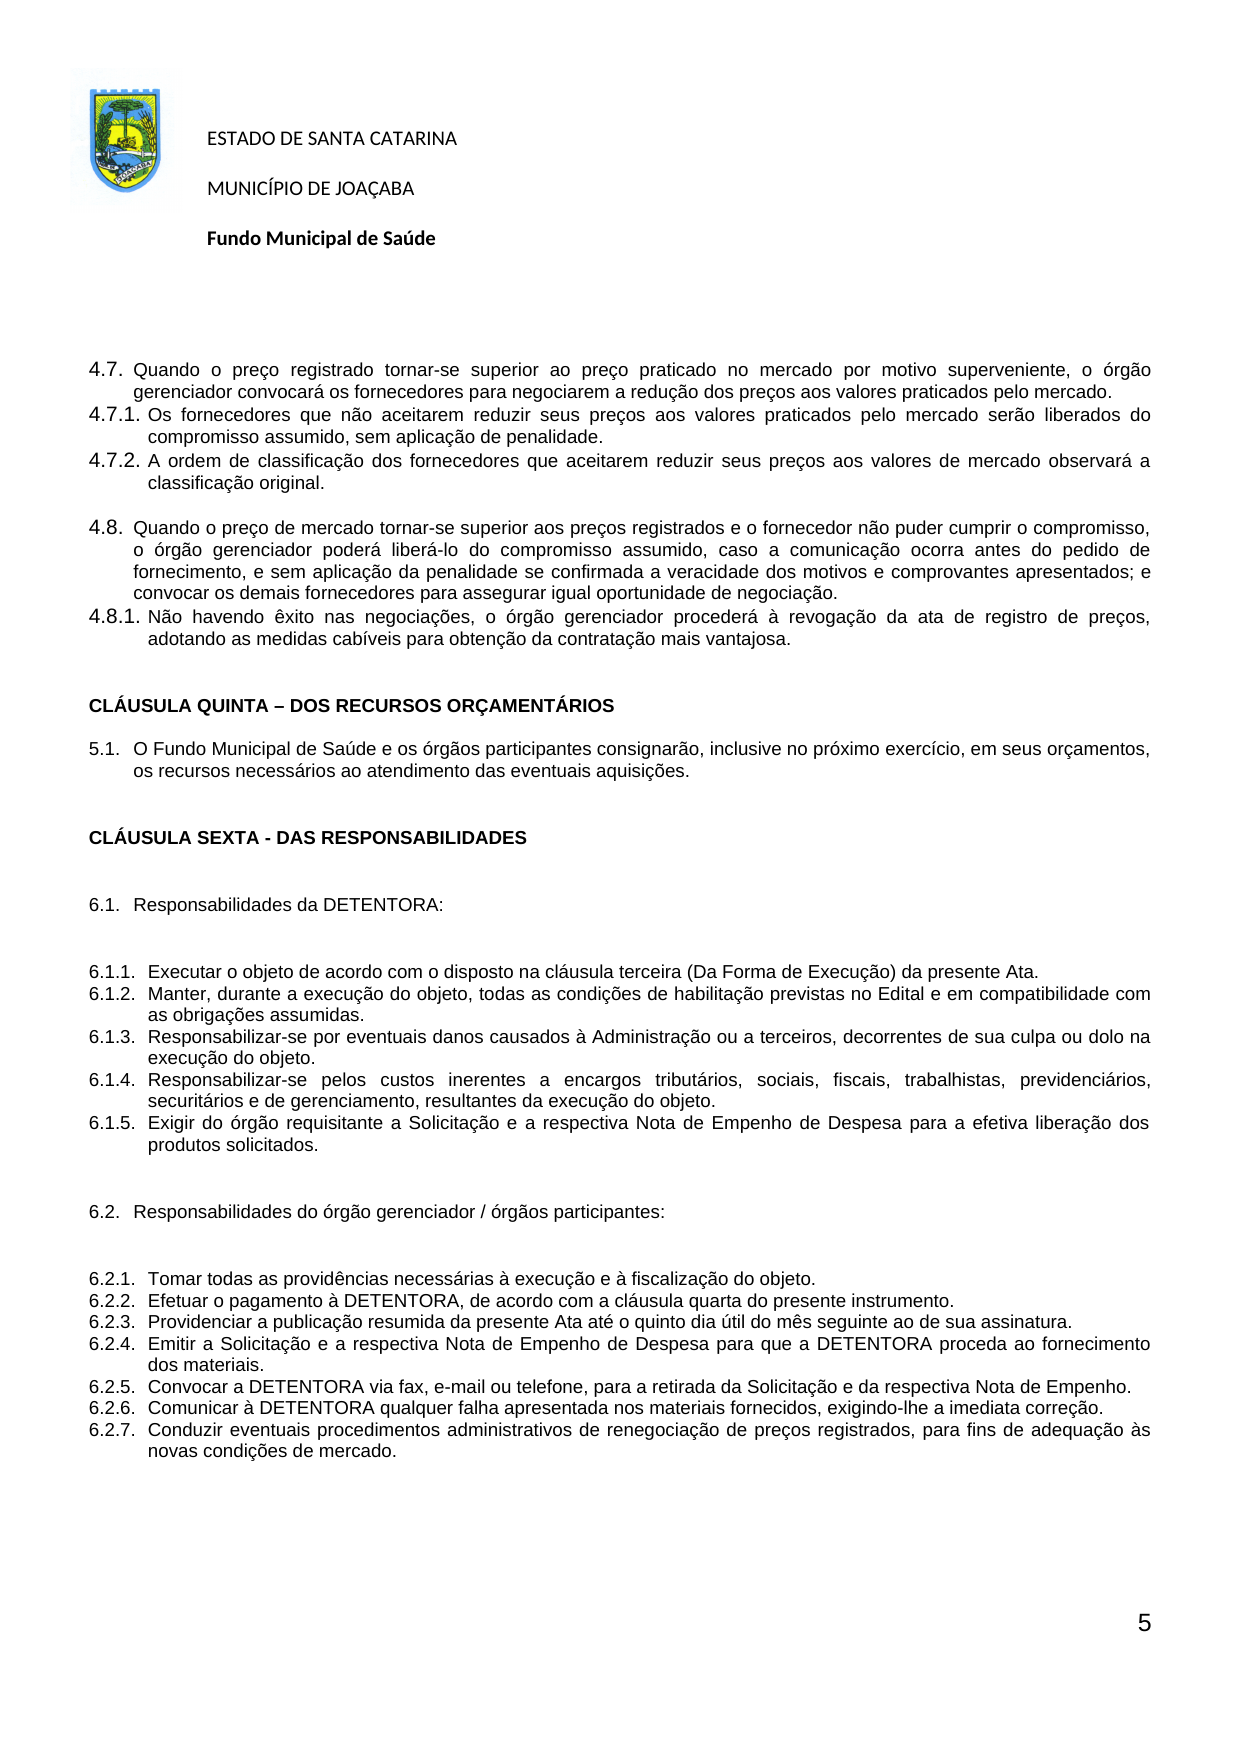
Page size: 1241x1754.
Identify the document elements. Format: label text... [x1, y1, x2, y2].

list Tomar todas as providências necessárias à execução e à fiscalização do objeto. [89, 1268, 1152, 1289]
list Conduzir eventuais procedimentos administrativos de renegociação de preços registrados, para fins de adequação às novas condições de mercado. [89, 1419, 1152, 1462]
list A ordem de classificação dos fornecedores que aceitarem reduzir seus preços aos valores de mercado observará a classificação original. [89, 448, 1152, 493]
list Convocar a DETENTORA via fax, e-mail ou telefone, para a retirada da Solicitação e da respectiva Nota de Empenho. [89, 1376, 1152, 1397]
list O Fundo Municipal de Saúde e os órgãos participantes consignarão, inclusive no próximo exercício, em seus orçamentos, os recursos necessários ao atendimento das eventuais aquisições. [89, 738, 1152, 781]
list Providenciar a publicação resumida da presente Ata até o quinto dia útil do mês seguinte ao de sua assinatura. [89, 1311, 1152, 1332]
list Exigir do órgão requisitante a Solicitação e a respectiva Nota de Empenho de Despesa para a efetiva liberação dos produtos solicitados. [89, 1112, 1152, 1155]
list Responsabilidades da DETENTORA: [89, 894, 1152, 915]
list Executar o objeto de acordo com o disposto na cláusula terceira (Da Forma de Execução) da presente Ata. [89, 961, 1152, 982]
list Comunicar à DETENTORA qualquer falha apresentada nos materiais fornecidos, exigindo-lhe a imediata correção. [89, 1397, 1152, 1419]
list Responsabilizar-se pelos custos inerentes a encargos tributários, sociais, fiscais, trabalhistas, previdenciários, securitários e de gerenciamento, resultantes da execução do objeto. [89, 1069, 1152, 1112]
list Emitir a Solicitação e a respectiva Nota de Empenho de Despesa para que a DETENTORA proceda ao fornecimento dos materiais. [89, 1332, 1152, 1376]
list Não havendo êxito nas negociações, o órgão gerenciador procederá à revogação da ata de registro de preços, adotando as medidas cabíveis para obtenção da contratação mais vantajosa. [89, 603, 1152, 649]
list Os fornecedores que não aceitarem reduzir seus preços aos valores praticados pelo mercado serão liberados do compromisso assumido, sem aplicação de penalidade. [89, 402, 1152, 448]
list Efetuar o pagamento à DETENTORA, de acordo com a cláusula quarta do presente instrumento. [89, 1289, 1152, 1311]
list Quando o preço de mercado tornar-se superior aos preços registrados e o fornecedor não puder cumprir o compromisso, o órgão gerenciador poderá liberá-lo do compromisso assumido, caso a comunicação ocorra antes do pedido de fornecimento, e sem aplicação da penalidade se confirmada a veracidade dos motivos e comprovantes apresentados; e convocar os demais fornecedores para assegurar igual oportunidade de negociação. [89, 515, 1152, 603]
subtitle Responsabilidades do órgão gerenciador / órgãos participantes: [89, 1201, 1152, 1222]
subtitle CLÁUSULA QUINTA – DOS RECURSOS ORÇAMENTÁRIOS [89, 695, 1152, 716]
subtitle CLÁUSULA SEXTA - DAS RESPONSABILIDADES [89, 827, 1152, 848]
list Responsabilizar-se por eventuais danos causados à Administração ou a terceiros, decorrentes de sua culpa ou dolo na execução do objeto. [89, 1026, 1152, 1069]
list Quando o preço registrado tornar-se superior ao preço praticado no mercado por motivo superveniente, o órgão gerenciador convocará os fornecedores para negociarem a redução dos preços aos valores praticados pelo mercado. [89, 357, 1152, 402]
list Manter, durante a execução do objeto, todas as condições de habilitação previstas no Edital e em compatibilidade com as obrigações assumidas. [89, 982, 1152, 1026]
picture [70, 68, 183, 213]
